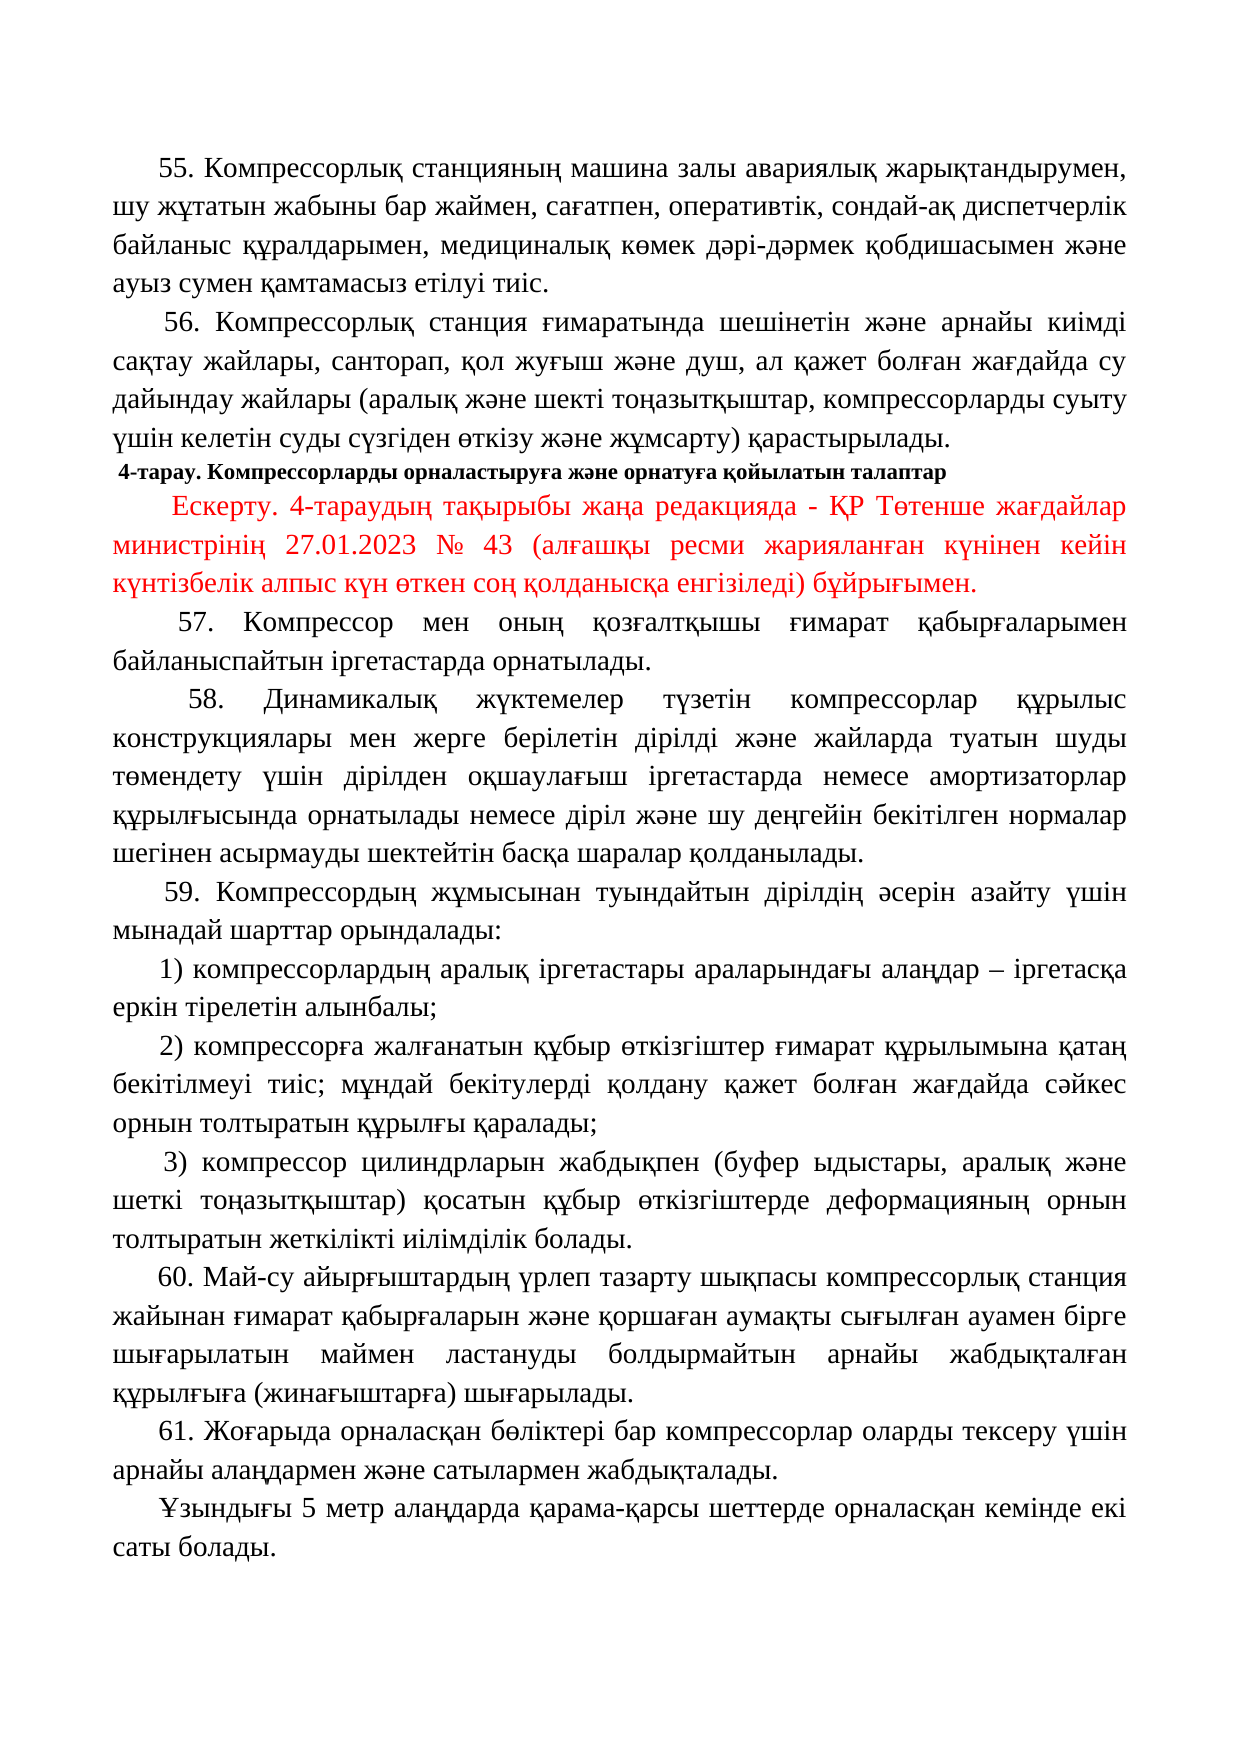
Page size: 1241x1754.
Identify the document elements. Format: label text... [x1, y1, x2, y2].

text 58. Динамикалық жүктемелер түзетін компрессорлар құрылыс конструкциялары мен жерге берілетін дірілді және жайларда туатын шуды төмендету үшін дірілден оқшаулағыш іргетастарда немесе амортизаторлар құрылғысында орнатылады немесе діріл және шу деңгейін бекітілген нормалар шегінен асырмауды шектейтін басқа шаралар қолданылады. [112, 681, 1128, 869]
text 56. Компрессорлық станция ғимаратында шешінетін және арнайы киімді сақтау жайлары, санторап, қол жуғыш және душ, ал қажет болған жағдайда су дайындау жайлары (аралық және шекті тоңазытқыштар, компрессорларды суыту үшін келетін суды сүзгіден өткізу және жұмсарту) қарастырылады. [112, 304, 1128, 453]
text Ескерту. 4-тараудың тақырыбы жаңа редакцияда - ҚР Төтенше жағдайлар министрінің 27.01.2023 № 43 (алғашқы ресми жарияланған күнінен кейiн күнтізбелік алпыс күн өткен соң қолданысқа енгiзiледi) бұйрығымен. [112, 488, 1128, 599]
text 59. Компрессордың жұмысынан туындайтын дірілдің әсерін азайту үшін мынадай шарттар орындалады: [112, 874, 1128, 946]
text Ұзындығы 5 метр алаңдарда қарама-қарсы шеттерде орналасқан кемінде екі саты болады. [112, 1491, 1128, 1563]
text 60. Май-су айырғыштардың үрлеп тазарту шықпасы компрессорлық станция жайынан ғимарат қабырғаларын және қоршаған аумақты сығылған ауамен бірге шығарылатын маймен ластануды болдырмайтын арнайы жабдықталған құрылғыға (жинағыштарға) шығарылады. [112, 1259, 1128, 1408]
text 3) компрессор цилиндрларын жабдықпен (буфер ыдыстары, аралық және шеткі тоңазытқыштар) қосатын құбыр өткізгіштерде деформацияның орнын толтыратын жеткілікті иілімділік болады. [112, 1144, 1128, 1254]
text 61. Жоғарыда орналасқан бөліктері бар компрессорлар оларды тексеру үшін арнайы алаңдармен және сатылармен жабдықталады. [112, 1413, 1128, 1486]
text 57. Компрессор мен оның қозғалтқышы ғимарат қабырғаларымен байланыспайтын іргетастарда орнатылады. [112, 604, 1128, 676]
text 1) компрессорлардың аралық іргетастары араларындағы алаңдар – іргетасқа еркін тірелетін алынбалы; [112, 951, 1128, 1023]
text 2) компрессорға жалғанатын құбыр өткізгіштер ғимарат құрылымына қатаң бекітілмеуі тиіс; мұндай бекітулерді қолдану қажет болған жағдайда сәйкес орнын толтыратын құрылғы қаралады; [112, 1028, 1128, 1139]
text 55. Компрессорлық станцияның машина залы авариялық жарықтандырумен, шу жұтатын жабыны бар жаймен, сағатпен, оперативтік, сондай-ақ диспетчерлік байланыс құралдарымен, медициналық көмек дәрі-дәрмек қобдишасымен және ауыз сумен қамтамасыз етілуі тиіс. [112, 150, 1128, 299]
text 4-тарау. Компрессорларды орналастыруға және орнатуға қойылатын талаптар [112, 458, 1128, 485]
